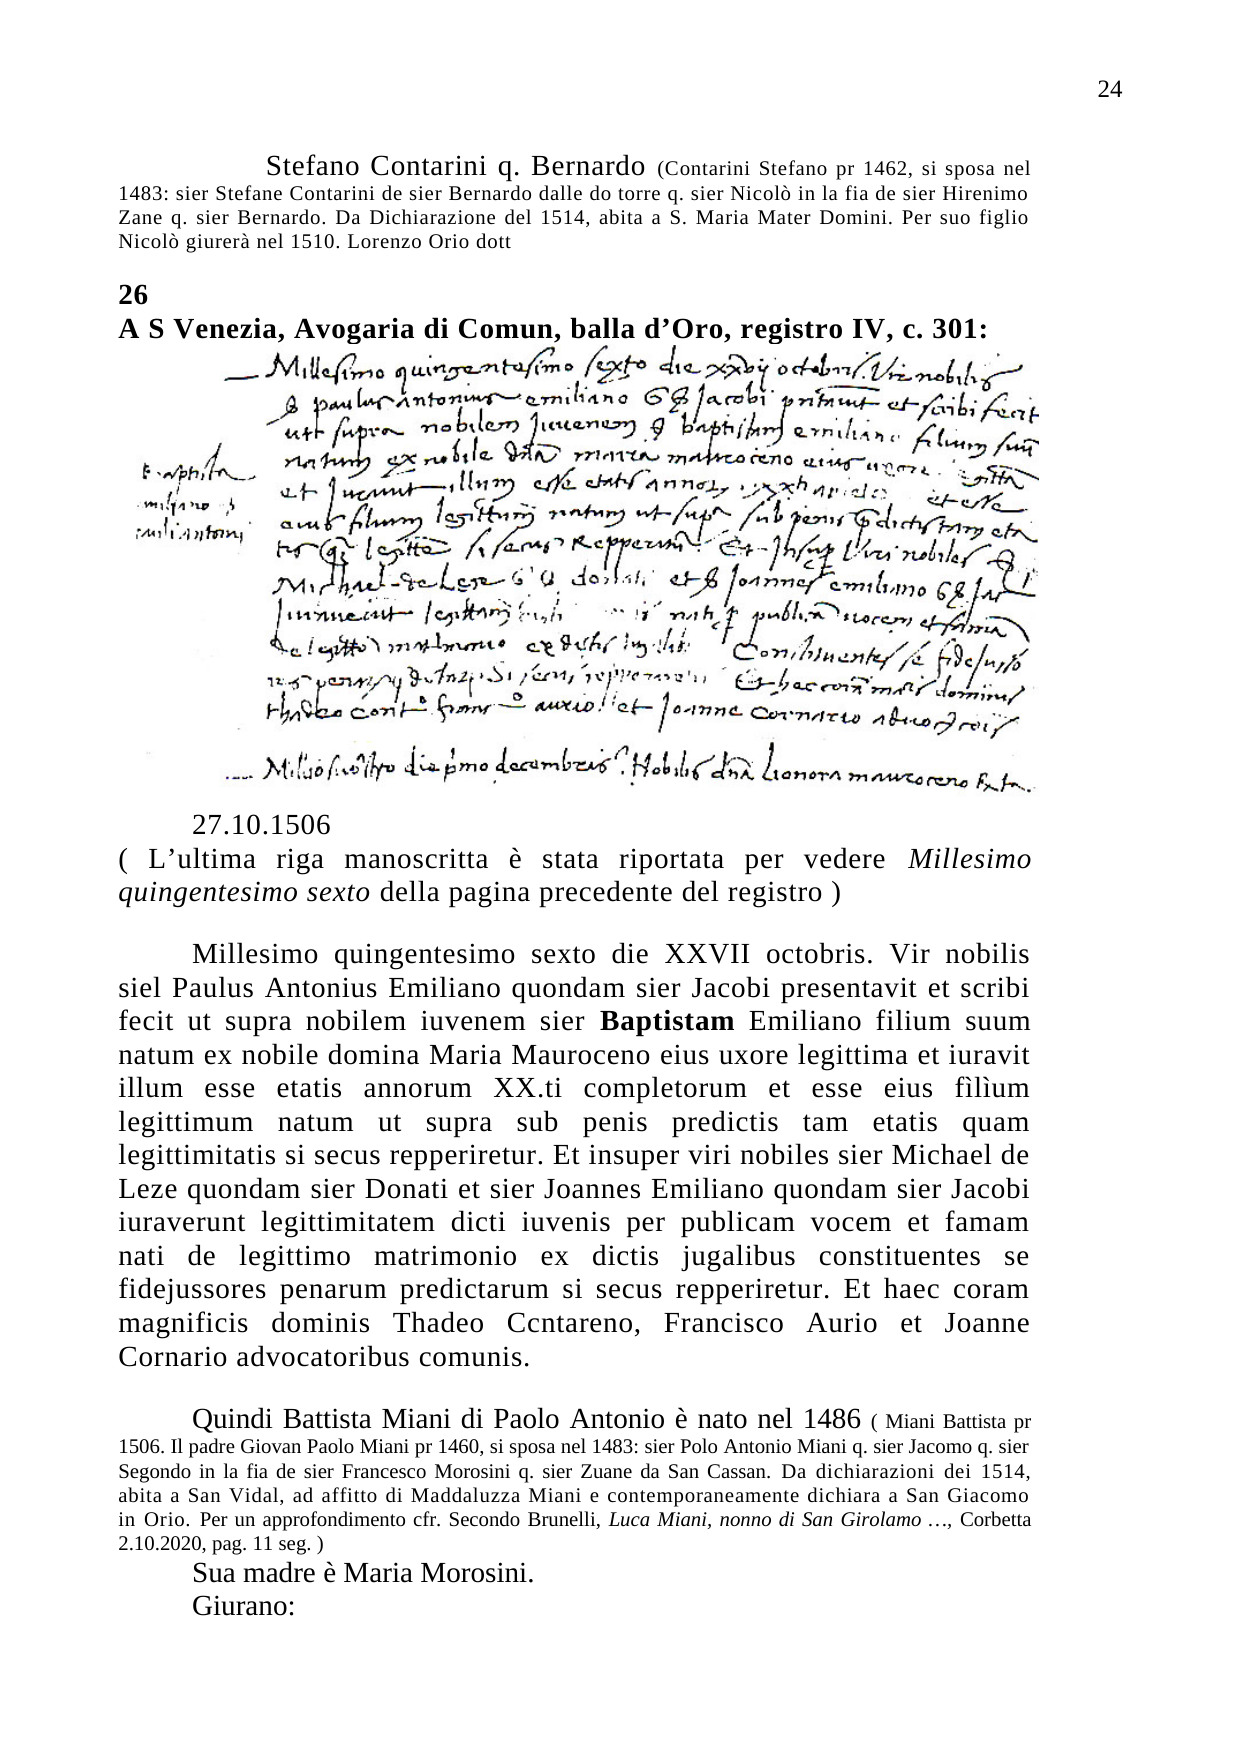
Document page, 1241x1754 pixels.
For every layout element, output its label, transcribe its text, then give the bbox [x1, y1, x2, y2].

text 27.10.1506 [118, 808, 1031, 841]
text 26 [118, 277, 999, 311]
text Quindi Battista Miani di Paolo Antonio è nato nel 1486 ( Miani Battista pr 1506. Il padre Giovan Paolo Miani pr 1460, si sposa nel 1483: sier Polo Antonio Miani q. sier Jacomo q. sier Segondo in la fia de sier Francesco Morosini q. sier Zuane da San Cassan. Da dichiarazioni dei 1514, abita a San Vidal, ad affitto di Maddaluzza Miani e contemporaneamente dichiara a San Giacomo in Orio. Per un approfondimento cfr. Secondo Brunelli, Luca Miani, nonno di San Girolamo …, Corbetta 2.10.2020, pag. 11 seg. ) [118, 1401, 1031, 1555]
picture [118, 344, 1039, 808]
text Stefano Contarini q. Bernardo (Contarini Stefano pr 1462, si sposa nel 1483: sier Stefane Contarini de sier Bernardo dalle do torre q. sier Nicolò in la fia de sier Hirenimo Zane q. sier Bernardo. Da Dichiarazione del 1514, abita a S. Maria Mater Domini. Per suo figlio Nicolò giurerà nel 1510. Lorenzo Orio dott [118, 148, 1031, 253]
text Sua madre è Maria Morosini. [118, 1555, 1031, 1588]
text Giurano: [118, 1588, 1031, 1622]
text A S Venezia, Avogaria di Comun, balla d’Oro, registro IV, c. 301: [118, 311, 1031, 344]
text Millesimo quingentesimo sexto die XXVII octobris. Vir nobilis siel Paulus Antonius Emiliano quondam sier Jacobi presentavit et scribi fecit ut supra nobilem iuvenem sier Baptistam Emiliano filium suum natum ex nobile domina Maria Mauroceno eius uxore legittima et iuravit illum esse etatis annorum XX.ti completorum et esse eius fìlìum legittimum natum ut supra sub penis predictis tam etatis quam legittimitatis si secus repperiretur. Et insuper viri nobiles sier Michael de Leze quondam sier Donati et sier Joannes Emiliano quondam sier Jacobi iuraverunt legittimitatem dicti iuvenis per publicam vocem et famam nati de legittimo matrimonio ex dictis jugalibus constituentes se fidejussores penarum predictarum si secus repperiretur. Et haec coram magnificis dominis Thadeo Ccntareno, Francisco Aurio et Joanne Cornario advocatoribus comunis. [118, 936, 1031, 1372]
text ( L’ultima riga manoscritta è stata riportata per vedere Millesimo quingentesimo sexto della pagina precedente del registro ) [118, 841, 1031, 908]
